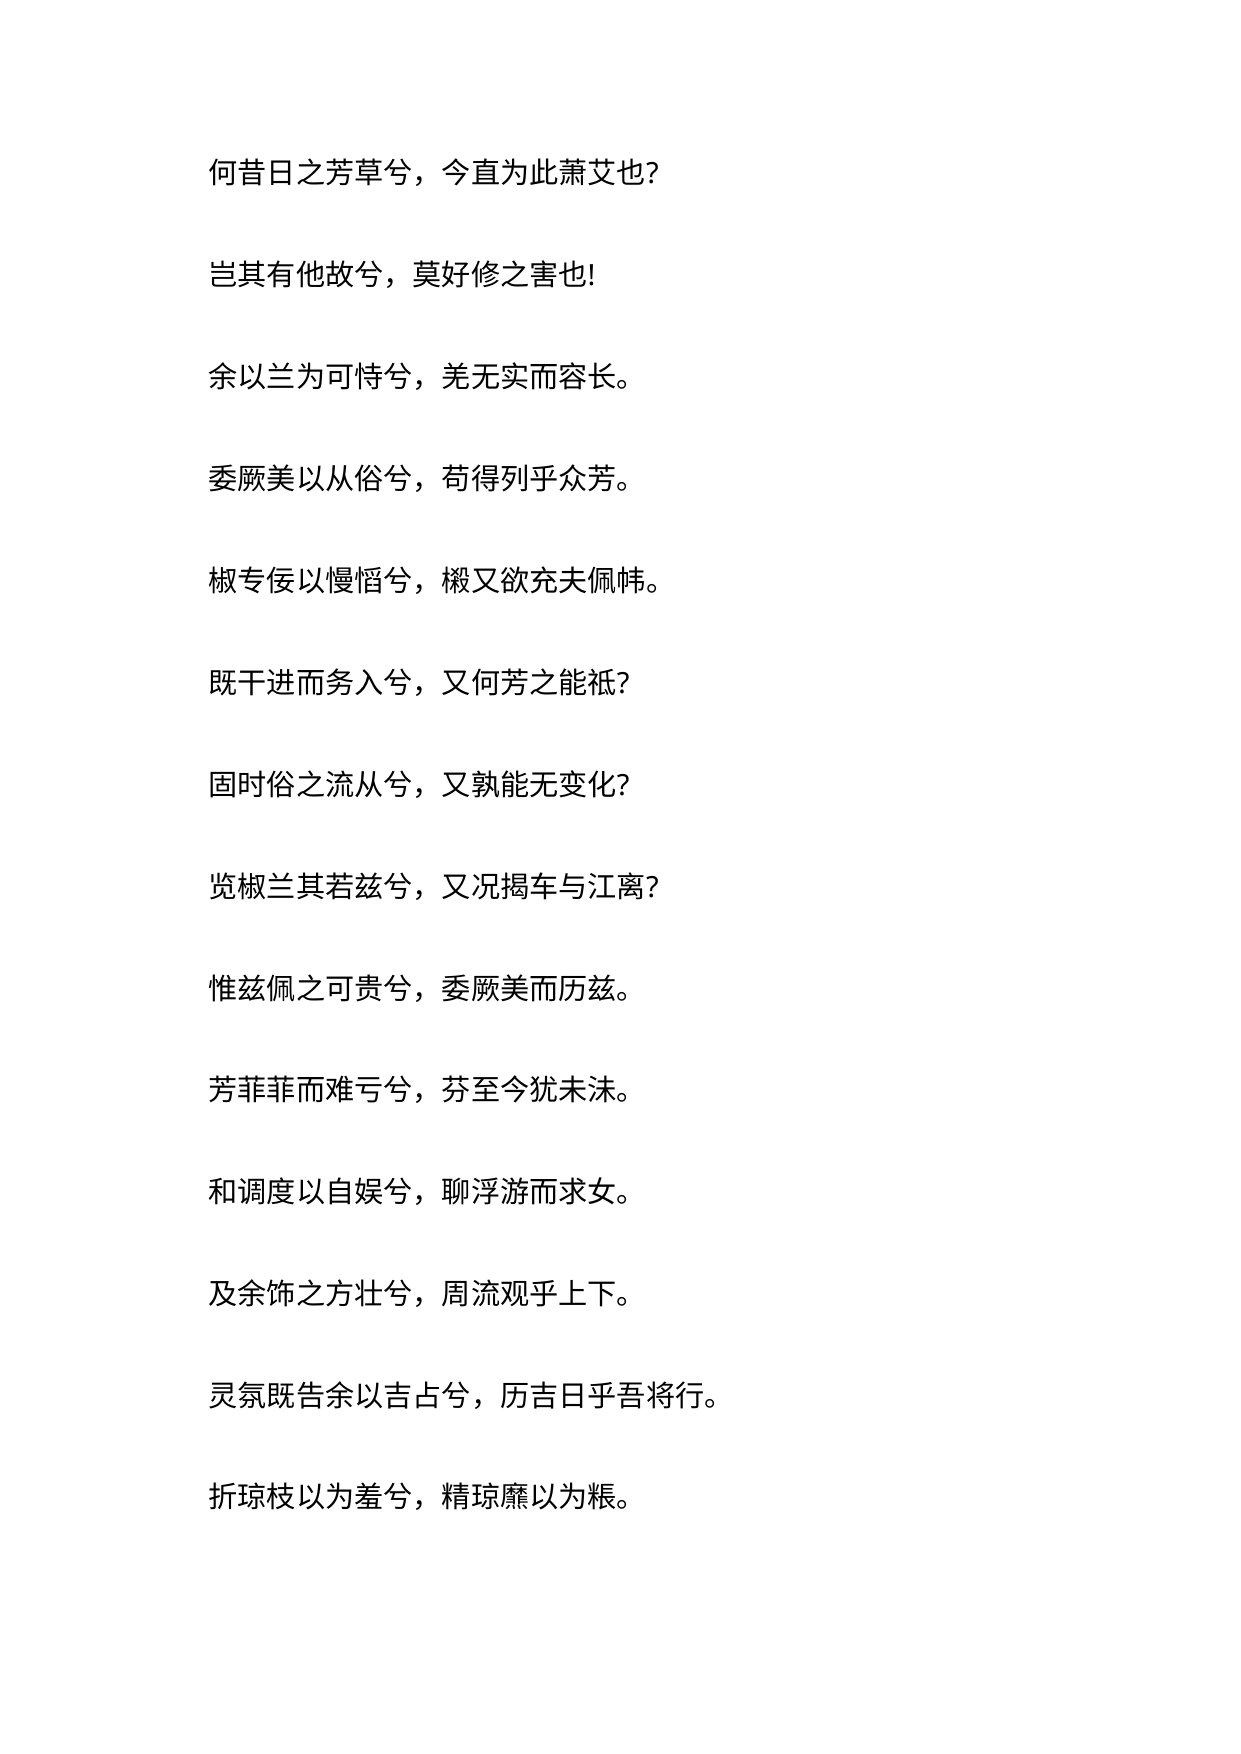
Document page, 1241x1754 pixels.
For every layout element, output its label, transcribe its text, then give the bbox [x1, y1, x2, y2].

text 余以兰为可恃兮，羌无实而容长。 [150, 354, 1090, 396]
text 惟兹佩之可贵兮，委厥美而历兹。 [150, 965, 1090, 1007]
text 览椒兰其若兹兮，又况揭车与江离? [150, 863, 1090, 906]
text 固时俗之流从兮，又孰能无变化? [150, 761, 1090, 804]
text 委厥美以从俗兮，苟得列乎众芳。 [150, 456, 1090, 498]
text 芳菲菲而难亏兮，芬至今犹未沬。 [150, 1067, 1090, 1109]
text 椒专佞以慢慆兮，樧又欲充夫佩帏。 [150, 557, 1090, 600]
text 灵氛既告余以吉占兮，历吉日乎吾将行。 [150, 1372, 1090, 1414]
text 岂其有他故兮，莫好修之害也! [150, 252, 1090, 294]
text 既干进而务入兮，又何芳之能祗? [150, 659, 1090, 702]
text 何昔日之芳草兮，今直为此萧艾也? [150, 150, 1090, 192]
text 及余饰之方壮兮，周流观乎上下。 [150, 1271, 1090, 1313]
text 和调度以自娱兮，聊浮游而求女。 [150, 1169, 1090, 1211]
text 折琼枝以为羞兮，精琼爢以为粻。 [150, 1474, 1090, 1516]
